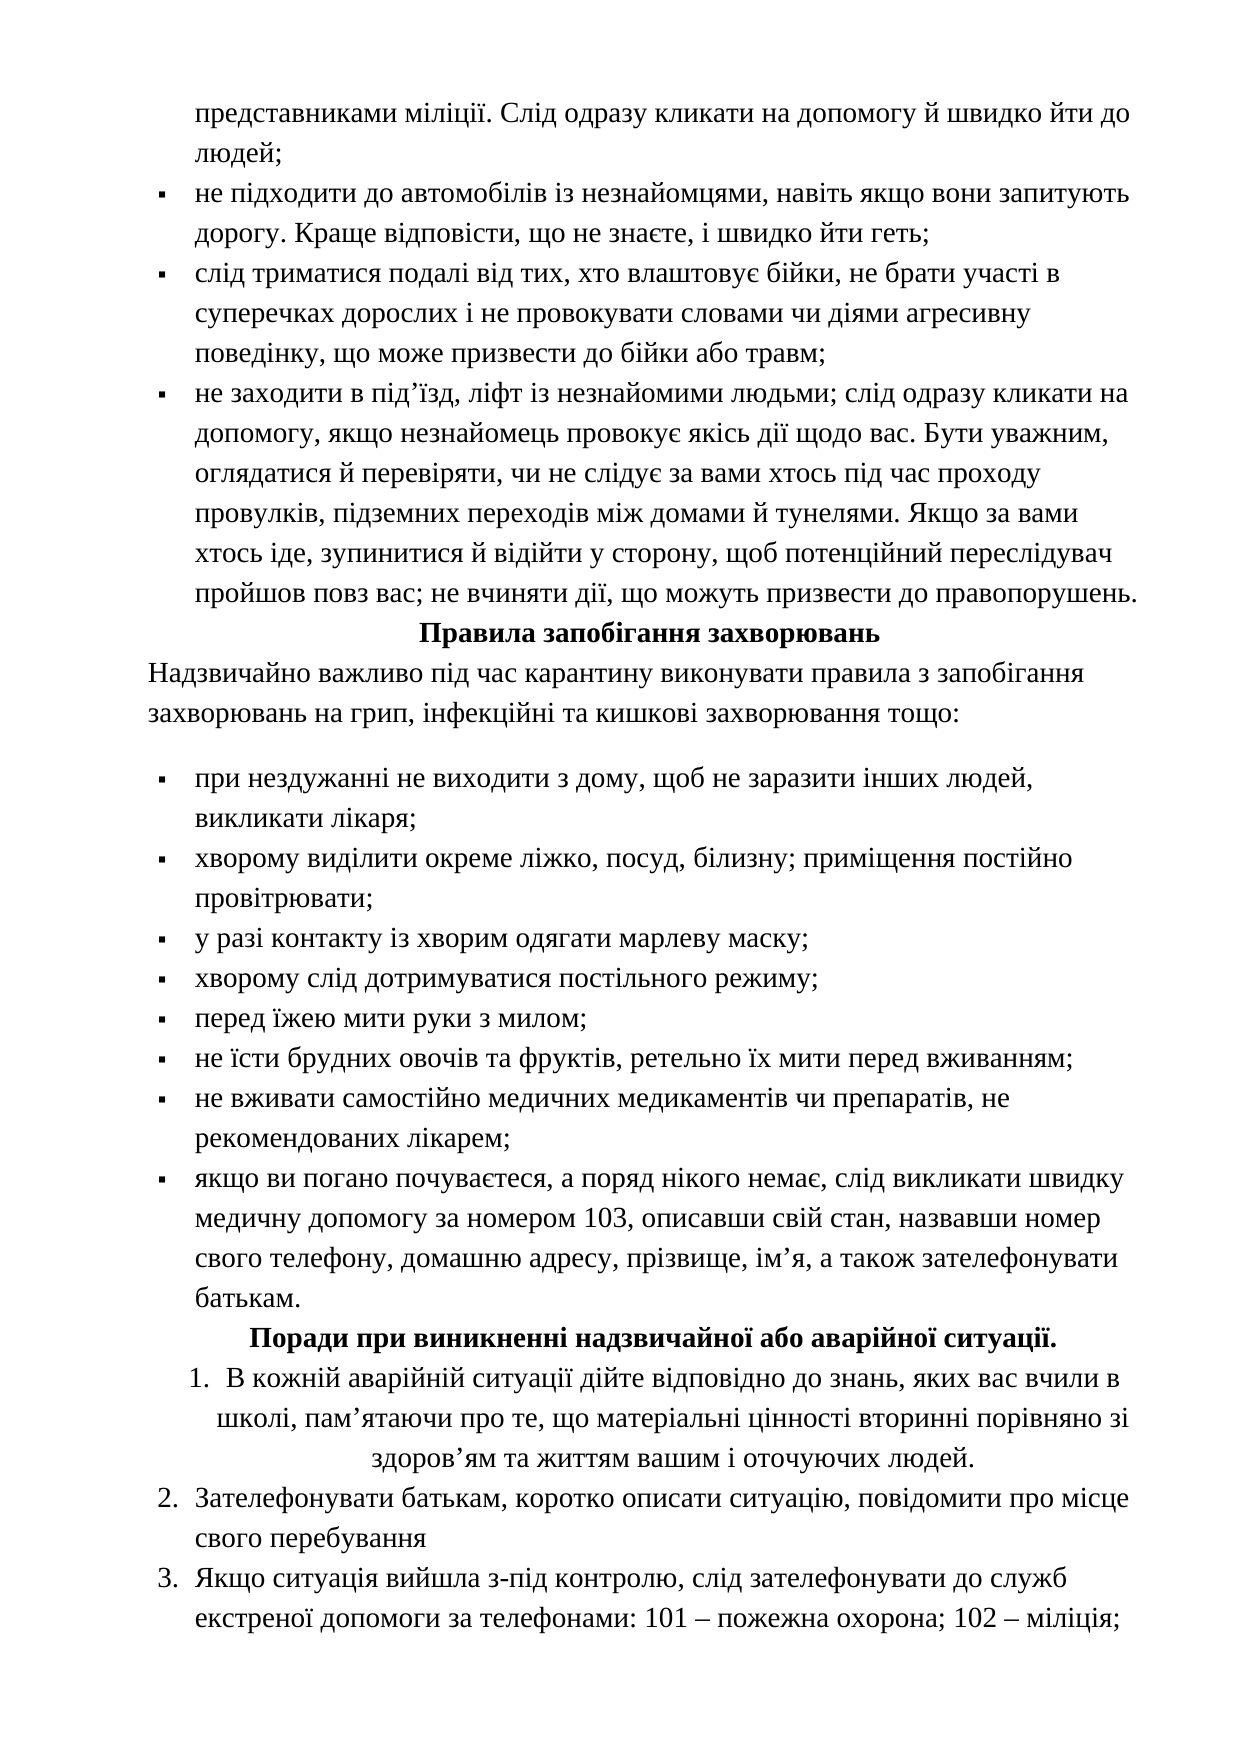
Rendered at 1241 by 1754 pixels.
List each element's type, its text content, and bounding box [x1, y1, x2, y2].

list хворому слід дотримуватися постільного режиму; [157, 953, 1152, 993]
list не підходити до автомобілів із незнайомцями, навіть якщо вони запитують дорогу. Краще відповісти, що не знаєте, і швидко йти геть; [157, 168, 1152, 248]
list хворому виділити окреме ліжко, посуд, білизну; приміщення постійно провітрювати; [157, 833, 1152, 913]
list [157, 88, 1152, 168]
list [157, 1553, 1152, 1633]
list у разі контакту із хворим одягати марлеву маску; [157, 913, 1152, 953]
list слід триматися подалі від тих, хто влаштовує бійки, не брати участі в суперечках дорослих і не провокувати словами чи діями агресивну поведінку, що може призвести до бійки або травм; [157, 248, 1152, 368]
list якщо ви погано почуваєтеся, а поряд нікого немає, слід викликати швидку медичну допомогу за номером 103, описавши свій стан, назвавши номер свого телефону, домашню адресу, прізвище, ім’я, а також зателефонувати батькам. [157, 1153, 1152, 1313]
list не вживати самостійно медичних медикаментів чи препаратів, не рекомендованих лікарем; [157, 1073, 1152, 1153]
list Зателефонувати батькам, коротко описати ситуацію, повідомити про місце свого перебування [157, 1473, 1152, 1553]
list В кожній аварійній ситуації дійте відповідно до знань, яких вас вчили в школі, пам’ятаючи про те, що матеріальні цінності вторинні порівняно зі здоров’ям та життям вашим і оточуючих людей. [157, 1353, 1152, 1473]
list при нездужанні не виходити з дому, щоб не заразити інших людей, викликати лікаря; [157, 753, 1152, 833]
text Поради при виникненні надзвичайної або аварійної ситуації. [148, 1313, 1152, 1353]
list не їсти брудних овочів та фруктів, ретельно їх мити перед вживанням; [157, 1033, 1152, 1073]
list перед їжею мити руки з милом; [157, 993, 1152, 1033]
list не заходити в під’їзд, ліфт із незнайомими людьми; слід одразу кликати на допомогу, якщо незнайомець провокує якісь дії щодо вас. Бути уважним, оглядатися й перевіряти, чи не слідує за вами хтось під час проходу провулків, підземних переходів між домами й тунелями. Якщо за вами хтось іде, зупинитися й відійти у сторону, щоб потенційний переслідувач пройшов повз вас; не вчиняти дії, що можуть призвести до правопорушень. [157, 368, 1152, 608]
text Правила запобігання захворювань [148, 608, 1152, 648]
text Надзвичайно важливо під час карантину виконувати правила з запобігання захворювань на грип, інфекційні та кишкові захворювання тощо: [148, 648, 1152, 728]
